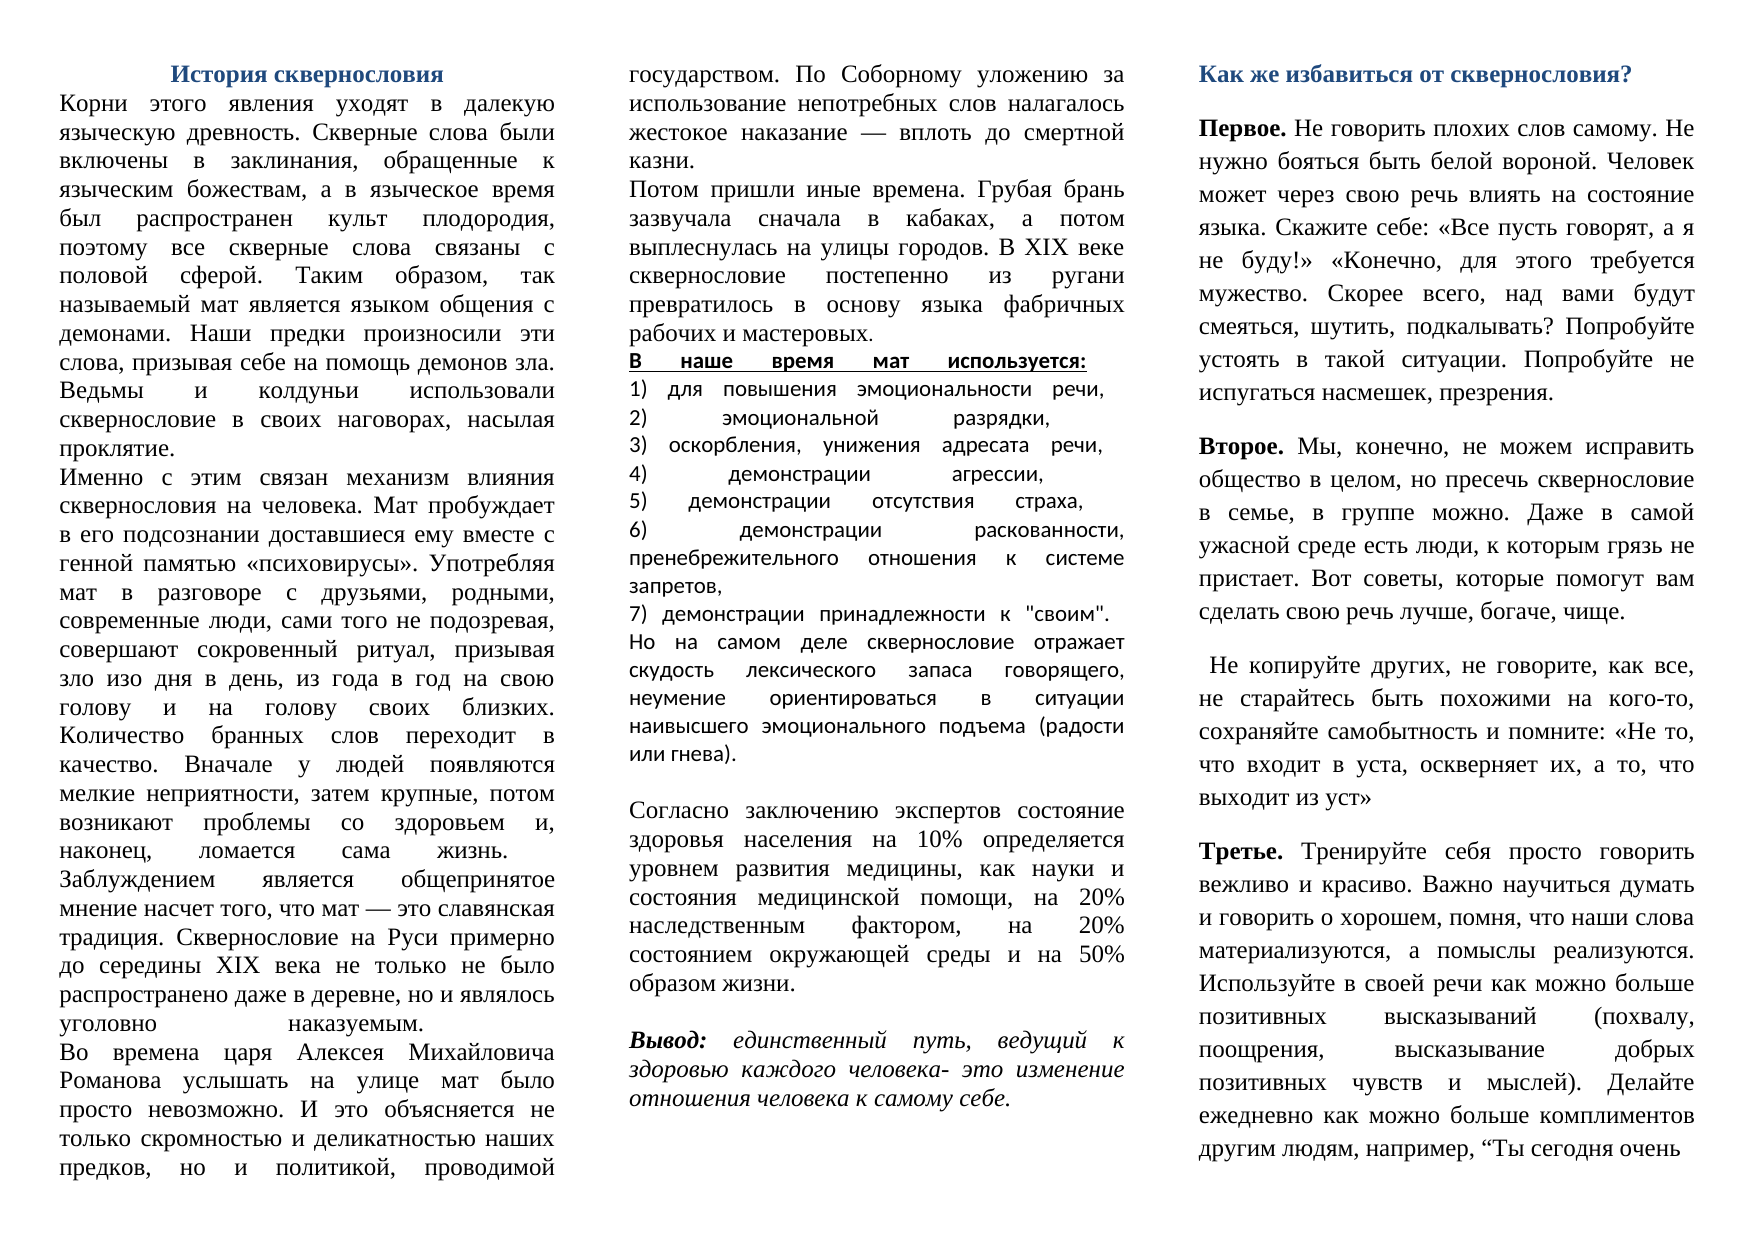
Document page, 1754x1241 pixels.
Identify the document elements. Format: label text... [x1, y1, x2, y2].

text Не копируйте других, не говорите, как все, не старайтесь быть похожими на кого-то, сохраняйте самобытность и помните: «Не то, что входит в уста, оскверняет их, а то, что выходит из уст» [1199, 650, 1695, 811]
text Согласно заключению экспертов состояние здоровья населения на 10% определяется уровнем развития медицины, как науки и состояния медицинской помощи, на 20% наследственным фактором, на 20% состоянием окружающей среды и на 50% образом жизни. [629, 796, 1125, 997]
text Вывод: единственный путь, ведущий к здоровью каждого человека- это изменение отношения человека к самому себе. [629, 1026, 1125, 1112]
text Корни этого явления уходят в далекую языческую древность. Скверные слова были включены в заклинания, обращенные к языческим божествам, а в языческое время был распространен культ плодородия, поэтому все скверные слова связаны с половой сферой. Таким образом, так называемый мат является языком общения с демонами. Наши предки произносили эти слова, призывая себе на помощь демонов зла. Ведьмы и колдуньи использовали сквернословие в своих наговорах, насылая проклятие. Именно с этим связан механизм влияния сквернословия на человека. Мат пробуждает в его подсознании доставшиеся ему вместе с генной памятью «психовирусы». Употребляя мат в разговоре с друзьями, родными, современные люди, сами того не подозревая, совершают сокровенный ритуал, призывая зло изо дня в день, из года в год на свою голову и на голову своих близких. Количество бранных слов переходит в качество. Вначале у людей появляются мелкие неприятности, затем крупные, потом возникают проблемы со здоровьем и, наконец, ломается сама жизнь. Заблуждением является общепринятое мнение насчет того, что мат — это славянская традиция. Сквернословие на Руси примерно до середины XIX века не только не было распространено даже в деревне, но и являлось уголовно наказуемым. Во времена царя Алексея Михайловича Романова услышать на улице мат было просто невозможно. И это объясняется не только скромностью и деликатностью наших предков, но и политикой, проводимой государством. По Соборному уложению за использование непотребных слов налагалось жестокое наказание — вплоть до смертной казни. Потом пришли иные времена. Грубая брань зазвучала сначала в кабаках, а потом выплеснулась на улицы городов. В XIX веке сквернословие постепенно из ругани превратилось в основу языка фабричных рабочих и мастеровых. [59, 88, 555, 1180]
text Как же избавиться от сквернословия? [1199, 59, 1695, 88]
text Первое. Не говорить плохих слов самому. Не нужно бояться быть белой вороной. Человек может через свою речь влиять на состояние языка. Скажите себе: «Все пусть говорят, а я не буду!» «Конечно, для этого требуется мужество. Скорее всего, над вами будут смеяться, шутить, подкалывать? Попробуйте устоять в такой ситуации. Попробуйте не испугаться насмешек, презрения. [1199, 113, 1695, 406]
text Корни этого явления уходят в далекую языческую древность. Скверные слова были включены в заклинания, обращенные к языческим божествам, а в языческое время был распространен культ плодородия, поэтому все скверные слова связаны с половой сферой. Таким образом, так называемый мат является языком общения с демонами. Наши предки произносили эти слова, призывая себе на помощь демонов зла. Ведьмы и колдуньи использовали сквернословие в своих наговорах, насылая проклятие. Именно с этим связан механизм влияния сквернословия на человека. Мат пробуждает в его подсознании доставшиеся ему вместе с генной памятью «психовирусы». Употребляя мат в разговоре с друзьями, родными, современные люди, сами того не подозревая, совершают сокровенный ритуал, призывая зло изо дня в день, из года в год на свою голову и на голову своих близких. Количество бранных слов переходит в качество. Вначале у людей появляются мелкие неприятности, затем крупные, потом возникают проблемы со здоровьем и, наконец, ломается сама жизнь. Заблуждением является общепринятое мнение насчет того, что мат — это славянская традиция. Сквернословие на Руси примерно до середины XIX века не только не было распространено даже в деревне, но и являлось уголовно наказуемым. Во времена царя Алексея Михайловича Романова услышать на улице мат было просто невозможно. И это объясняется не только скромностью и деликатностью наших предков, но и политикой, проводимой государством. По Соборному уложению за использование непотребных слов налагалось жестокое наказание — вплоть до смертной казни. Потом пришли иные времена. Грубая брань зазвучала сначала в кабаках, а потом выплеснулась на улицы городов. В XIX веке сквернословие постепенно из ругани превратилось в основу языка фабричных рабочих и мастеровых. [629, 59, 1125, 347]
text Третье. Тренируйте себя просто говорить вежливо и красиво. Важно научиться думать и говорить о хорошем, помня, что наши слова материализуются, а помыслы реализуются. Используйте в своей речи как можно больше позитивных высказываний (похвалу, поощрения, высказывание добрых позитивных чувств и мыслей). Делайте ежедневно как можно больше комплиментов другим людям, например, “Ты сегодня очень [1199, 836, 1695, 1162]
text В наше время мат используется: 1) для повышения эмоциональности речи, 2) эмоциональной разрядки, 3) оскорбления, унижения адресата речи, 4) демонстрации агрессии, 5) демонстрации отсутствия страха, 6) демонстрации раскованности, пренебрежительного отношения к системе запретов, 7) демонстрации принадлежности к "своим". Но на самом деле сквернословие отражает скудость лексического запаса говорящего, неумение ориентироваться в ситуации наивысшего эмоционального подъема (радости или гнева). [629, 347, 1125, 767]
text История сквернословия [59, 59, 555, 88]
text Второе. Мы, конечно, не можем исправить общество в целом, но пресечь сквернословие в семье, в группе можно. Даже в самой ужасной среде есть люди, к которым грязь не пристает. Вот советы, которые помогут вам сделать свою речь лучше, богаче, чище. [1199, 431, 1695, 625]
